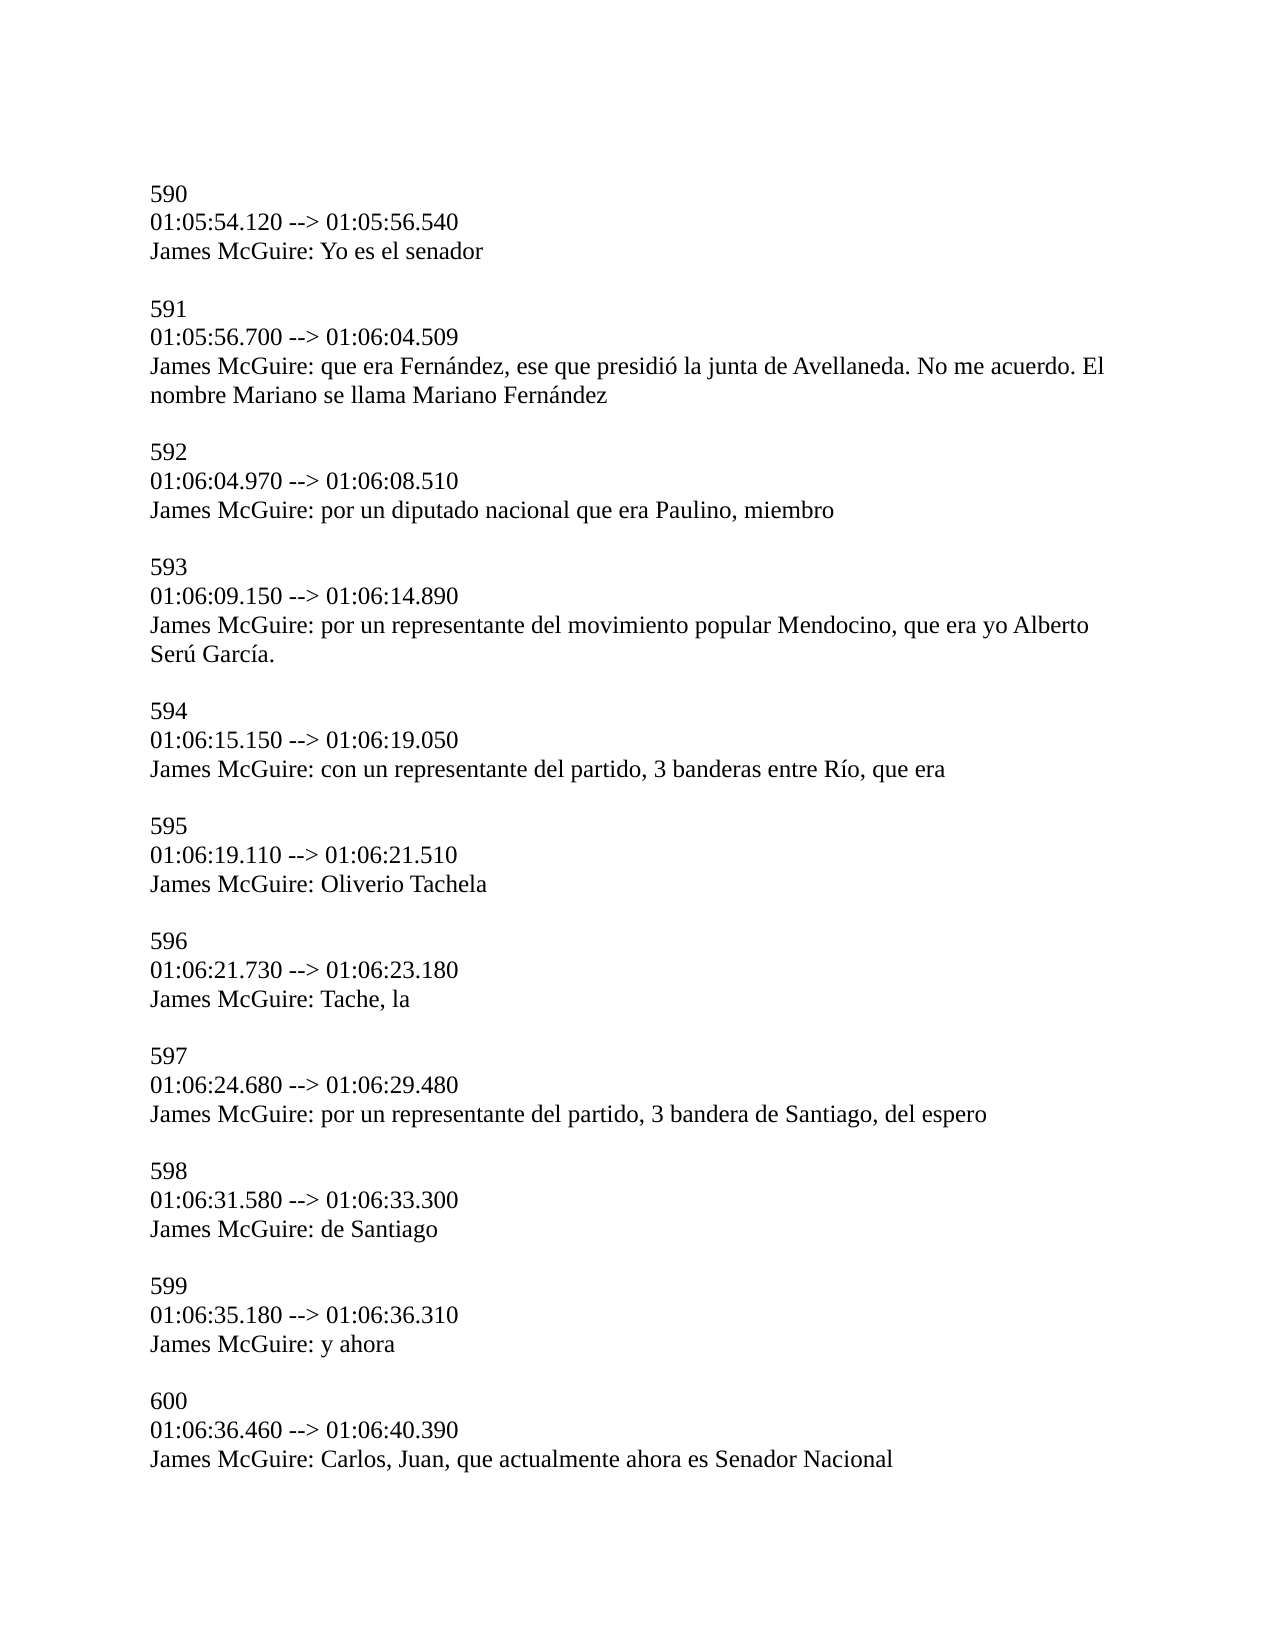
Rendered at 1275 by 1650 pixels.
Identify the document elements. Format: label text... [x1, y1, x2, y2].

text James McGuire: y ahora [150, 1329, 1125, 1357]
text James McGuire: de Santiago [150, 1214, 1125, 1242]
text James McGuire: por un representante del partido, 3 bandera de Santiago, del espero [150, 1099, 1125, 1127]
text James McGuire: Carlos, Juan, que actualmente ahora es Senador Nacional [150, 1444, 1125, 1472]
text 592 [150, 437, 1125, 466]
text 596 [150, 926, 1125, 955]
text 01:05:56.700 --> 01:06:04.509 [150, 322, 1125, 351]
text James McGuire: Oliverio Tachela [150, 869, 1125, 897]
text 595 [150, 811, 1125, 840]
text 01:06:09.150 --> 01:06:14.890 [150, 581, 1125, 610]
text 01:05:54.120 --> 01:05:56.540 [150, 207, 1125, 236]
text 600 [150, 1386, 1125, 1415]
text 01:06:36.460 --> 01:06:40.390 [150, 1415, 1125, 1444]
text 01:06:24.680 --> 01:06:29.480 [150, 1070, 1125, 1099]
text James McGuire: Tache, la [150, 984, 1125, 1012]
text 01:06:15.150 --> 01:06:19.050 [150, 725, 1125, 754]
text 597 [150, 1041, 1125, 1070]
text James McGuire: con un representante del partido, 3 banderas entre Río, que era [150, 754, 1125, 782]
text 01:06:31.580 --> 01:06:33.300 [150, 1185, 1125, 1214]
text 599 [150, 1271, 1125, 1300]
text James McGuire: por un diputado nacional que era Paulino, miembro [150, 495, 1125, 524]
text 591 [150, 294, 1125, 322]
text 01:06:19.110 --> 01:06:21.510 [150, 840, 1125, 869]
text 590 [150, 179, 1125, 207]
text 594 [150, 696, 1125, 725]
text James McGuire: que era Fernández, ese que presidió la junta de Avellaneda. No me acuerdo. El nombre Mariano se llama Mariano Fernández [150, 351, 1125, 409]
text 593 [150, 552, 1125, 581]
text 01:06:21.730 --> 01:06:23.180 [150, 955, 1125, 984]
text James McGuire: Yo es el senador [150, 236, 1125, 265]
text 01:06:35.180 --> 01:06:36.310 [150, 1300, 1125, 1329]
text James McGuire: por un representante del movimiento popular Mendocino, que era yo Alberto Serú García. [150, 610, 1125, 667]
text 598 [150, 1156, 1125, 1185]
text 01:06:04.970 --> 01:06:08.510 [150, 466, 1125, 495]
